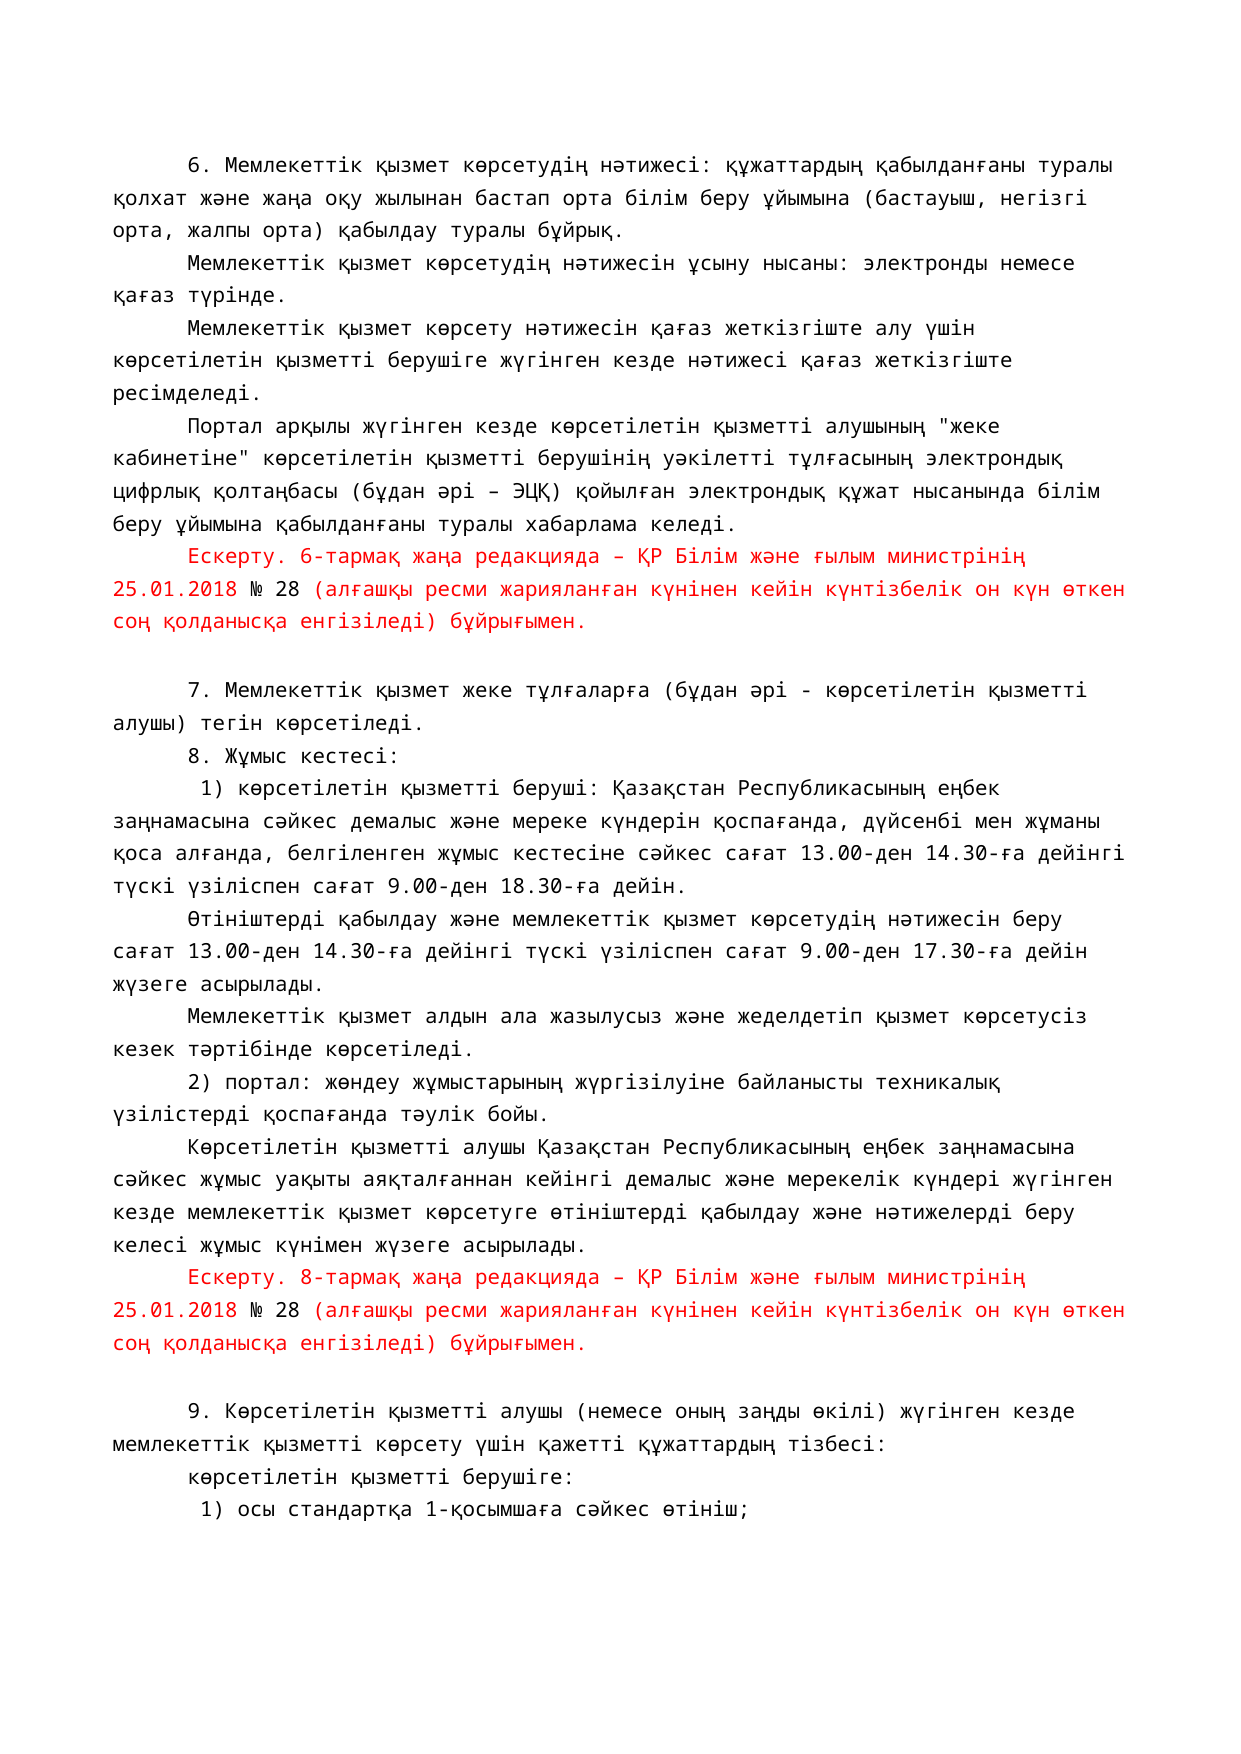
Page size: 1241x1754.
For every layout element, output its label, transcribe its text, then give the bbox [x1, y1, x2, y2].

text 9. Көрсетілетін қызметті алушы (немесе оның заңды өкілі) жүгінген кезде мемлекеттік қызметті көрсету үшін қажетті құжаттардың тізбесі: [112, 1397, 1128, 1458]
text Ескерту. 6-тармақ жаңа редакцияда – ҚР Білім және ғылым министрінің 25.01.2018 № 28 (алғашқы ресми жарияланған күнінен кейін күнтізбелік он күн өткен соң қолданысқа енгізіледі) бұйрығымен. [112, 541, 1128, 671]
text 1) көрсетілетін қызметті беруші: Қазақстан Республикасының еңбек заңнамасына сәйкес демалыс және мереке күндерін қоспағанда, дүйсенбі мен жұманы қоса алғанда, белгіленген жұмыс кестесіне сәйкес сағат 13.00-ден 14.30-ға дейінгі түскі үзіліспен сағат 9.00-ден 18.30-ға дейін. [112, 773, 1128, 899]
text Ескерту. 8-тармақ жаңа редакцияда – ҚР Білім және ғылым министрінің 25.01.2018 № 28 (алғашқы ресми жарияланған күнінен кейін күнтізбелік он күн өткен соң қолданысқа енгізіледі) бұйрығымен. [112, 1262, 1128, 1392]
text Көрсетілетін қызметті алушы Қазақстан Республикасының еңбек заңнамасына сәйкес жұмыс уақыты аяқталғаннан кейінгі демалыс және мерекелік күндері жүгінген кезде мемлекеттік қызмет көрсетуге өтініштерді қабылдау және нәтижелерді беру келесі жұмыс күнімен жүзеге асырылады. [112, 1132, 1128, 1258]
text 1) осы стандартқа 1-қосымшаға сәйкес өтініш; [112, 1494, 1128, 1523]
text 7. Мемлекеттік қызмет жеке тұлғаларға (бұдан әрі - көрсетілетін қызметті алушы) тегін көрсетіледі. [112, 676, 1128, 737]
text 8. Жұмыс кестесі: [112, 741, 1128, 769]
text көрсетілетін қызметті берушіге: [112, 1462, 1128, 1490]
text 6. Мемлекеттік қызмет көрсетудің нәтижесі: құжаттардың қабылданғаны туралы қолхат және жаңа оқу жылынан бастап орта білім беру ұйымына (бастауыш, негізгі орта, жалпы орта) қабылдау туралы бұйрық. [112, 150, 1128, 244]
text Мемлекеттік қызмет көрсету нәтижесін қағаз жеткізгіште алу үшін көрсетілетін қызметті берушіге жүгінген кезде нәтижесі қағаз жеткізгіште ресімделеді. [112, 313, 1128, 407]
text Портал арқылы жүгінген кезде көрсетілетін қызметті алушының "жеке кабинетіне" көрсетілетін қызметті берушінің уәкілетті тұлғасының электрондық цифрлық қолтаңбасы (бұдан әрі – ЭЦҚ) қойылған электрондық құжат нысанында білім беру ұйымына қабылданғаны туралы хабарлама келеді. [112, 411, 1128, 537]
text Өтініштерді қабылдау және мемлекеттік қызмет көрсетудің нәтижесін беру сағат 13.00-ден 14.30-ға дейінгі түскі үзіліспен сағат 9.00-ден 17.30-ға дейін жүзеге асырылады. [112, 904, 1128, 997]
text Мемлекеттік қызмет көрсетудің нәтижесін ұсыну нысаны: электронды немесе қағаз түрінде. [112, 248, 1128, 309]
text Мемлекеттік қызмет алдын ала жазылусыз және жеделдетіп қызмет көрсетусіз кезек тәртібінде көрсетіледі. [112, 1002, 1128, 1063]
text 2) портал: жөндеу жұмыстарының жүргізілуіне байланысты техникалық үзілістерді қоспағанда тәулік бойы. [112, 1067, 1128, 1128]
